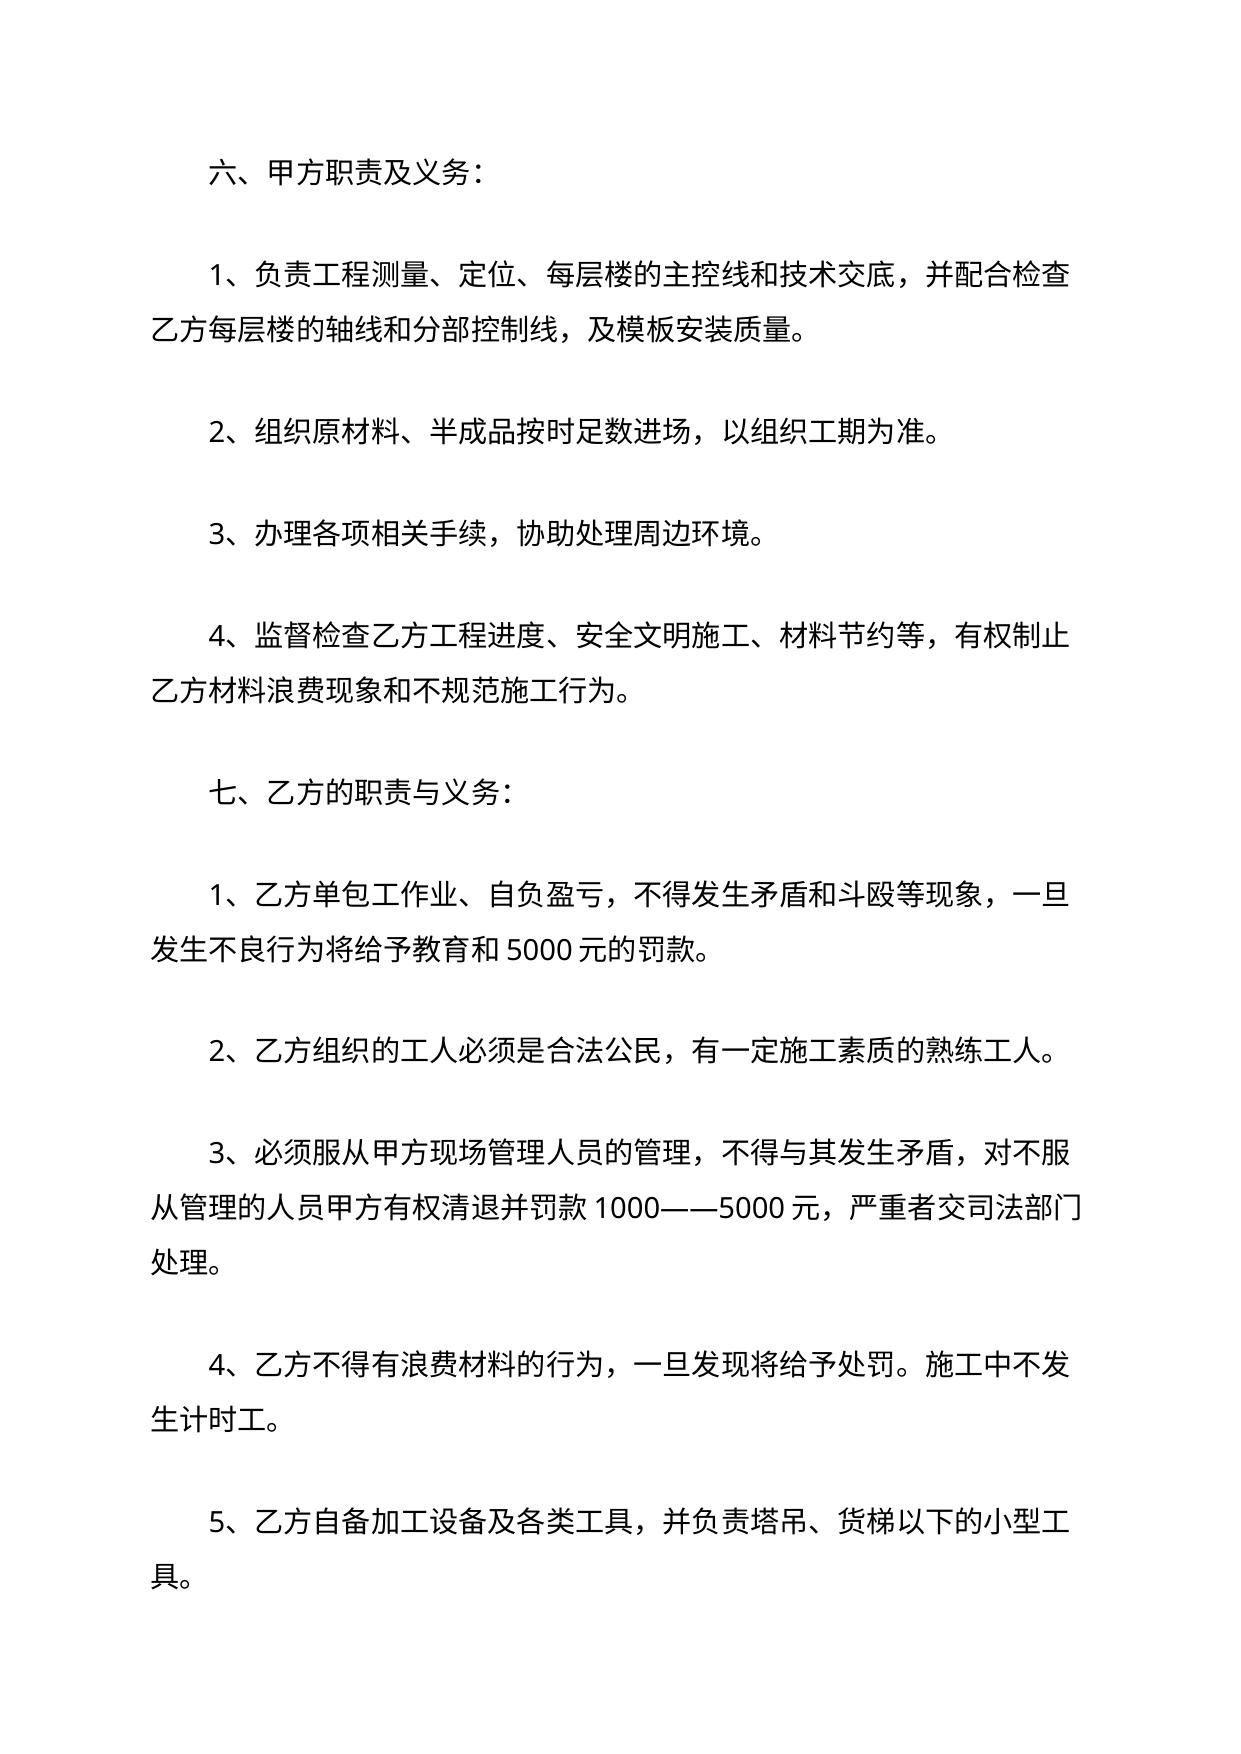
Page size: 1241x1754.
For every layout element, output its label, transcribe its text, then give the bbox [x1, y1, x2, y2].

text 4、监督检查乙方工程进度、安全文明施工、材料节约等，有权制止乙方材料浪费现象和不规范施工行为。 [150, 612, 1090, 710]
text 2、乙方组织的工人必须是合法公民，有一定施工素质的熟练工人。 [150, 1028, 1090, 1070]
text 4、乙方不得有浪费材料的行为，一旦发现将给予处罚。施工中不发生计时工。 [150, 1342, 1090, 1439]
text 1、负责工程测量、定位、每层楼的主控线和技术交底，并配合检查乙方每层楼的轴线和分部控制线，及模板安装质量。 [150, 252, 1090, 349]
text 1、乙方单包工作业、自负盈亏，不得发生矛盾和斗殴等现象，一旦发生不良行为将给予教育和5000元的罚款。 [150, 871, 1090, 968]
text 3、办理各项相关手续，协助处理周边环境。 [150, 511, 1090, 553]
text 七、乙方的职责与义务： [150, 769, 1090, 812]
text 六、甲方职责及义务： [150, 150, 1090, 192]
text 3、必须服从甲方现场管理人员的管理，不得与其发生矛盾，对不服从管理的人员甲方有权清退并罚款1000——5000元，严重者交司法部门处理。 [150, 1130, 1090, 1282]
text 5、乙方自备加工设备及各类工具，并负责塔吊、货梯以下的小型工具。 [150, 1498, 1090, 1596]
text 2、组织原材料、半成品按时足数进场，以组织工期为准。 [150, 408, 1090, 451]
